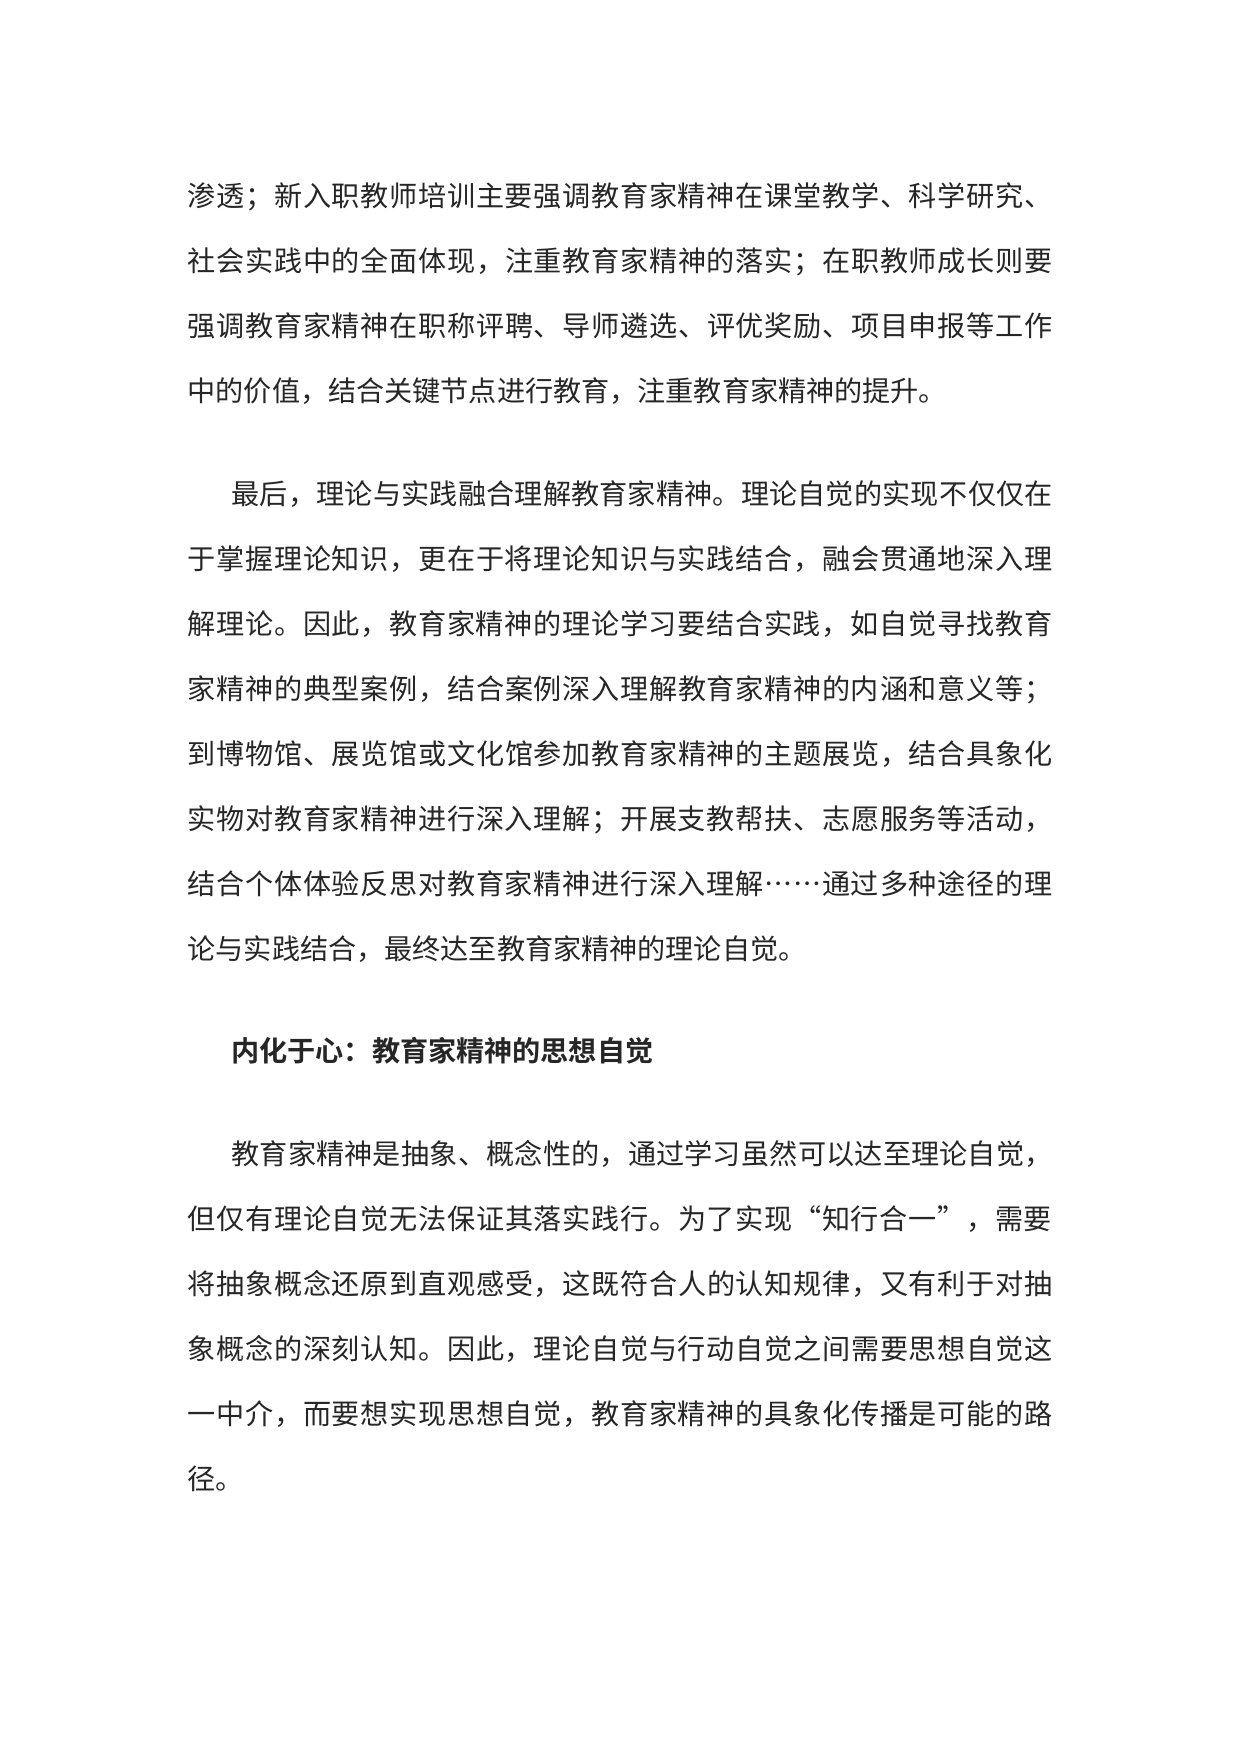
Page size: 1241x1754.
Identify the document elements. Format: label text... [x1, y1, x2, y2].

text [187, 162, 1053, 422]
text 最后，理论与实践融合理解教育家精神。理论自觉的实现不仅仅在于掌握理论知识，更在于将理论知识与实践结合，融会贯通地深入理解理论。因此，教育家精神的理论学习要结合实践，如自觉寻找教育家精神的典型案例，结合案例深入理解教育家精神的内涵和意义等；到博物馆、展览馆或文化馆参加教育家精神的主题展览，结合具象化实物对教育家精神进行深入理解；开展支教帮扶、志愿服务等活动，结合个体体验反思对教育家精神进行深入理解……通过多种途径的理论与实践结合，最终达至教育家精神的理论自觉。 [187, 459, 1053, 979]
text 内化于心：教育家精神的思想自觉 [187, 1017, 1053, 1082]
text 教育家精神是抽象、概念性的，通过学习虽然可以达至理论自觉，但仅有理论自觉无法保证其落实践行。为了实现“知行合一”，需要将抽象概念还原到直观感受，这既符合人的认知规律，又有利于对抽象概念的深刻认知。因此，理论自觉与行动自觉之间需要思想自觉这一中介，而要想实现思想自觉，教育家精神的具象化传播是可能的路径。 [187, 1119, 1053, 1509]
